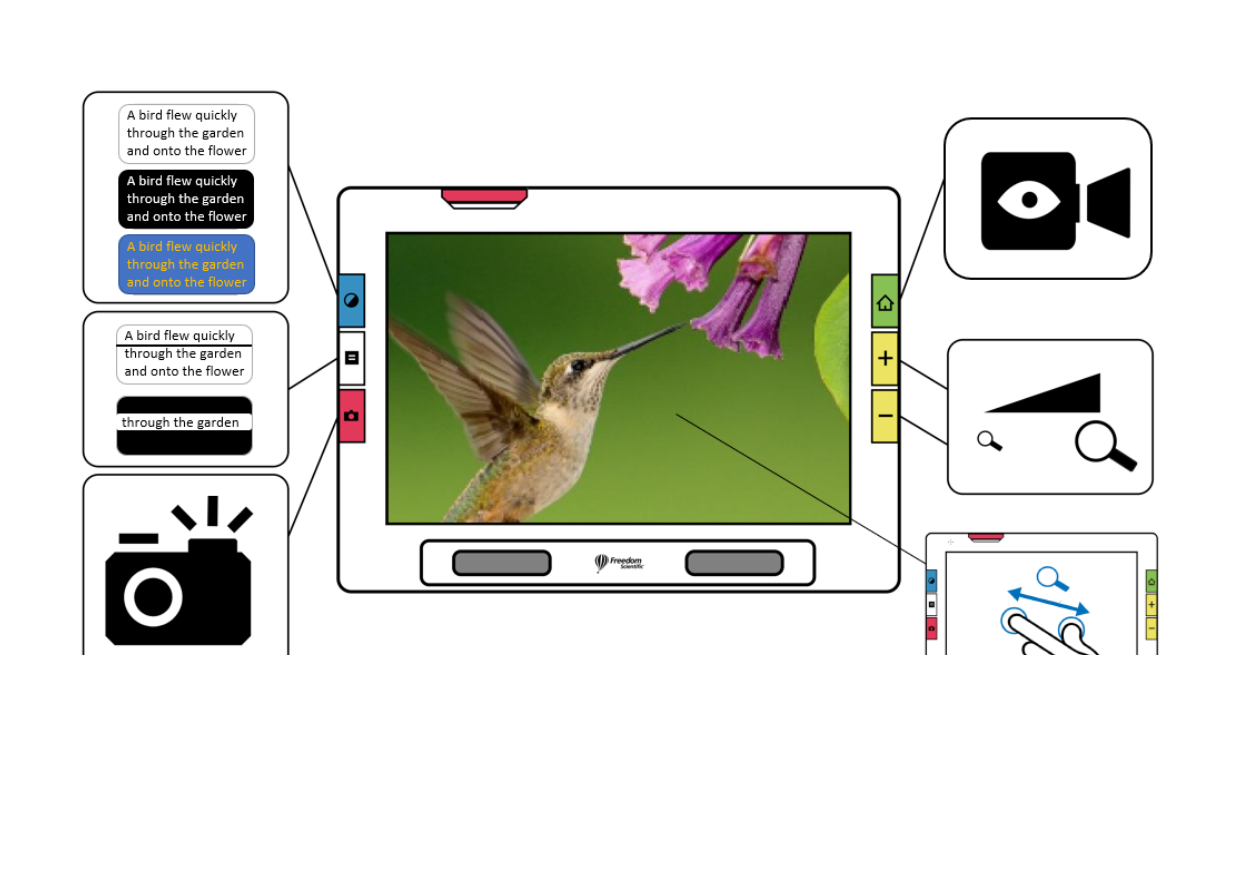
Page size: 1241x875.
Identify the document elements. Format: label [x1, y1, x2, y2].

picture [75, 84, 1166, 655]
